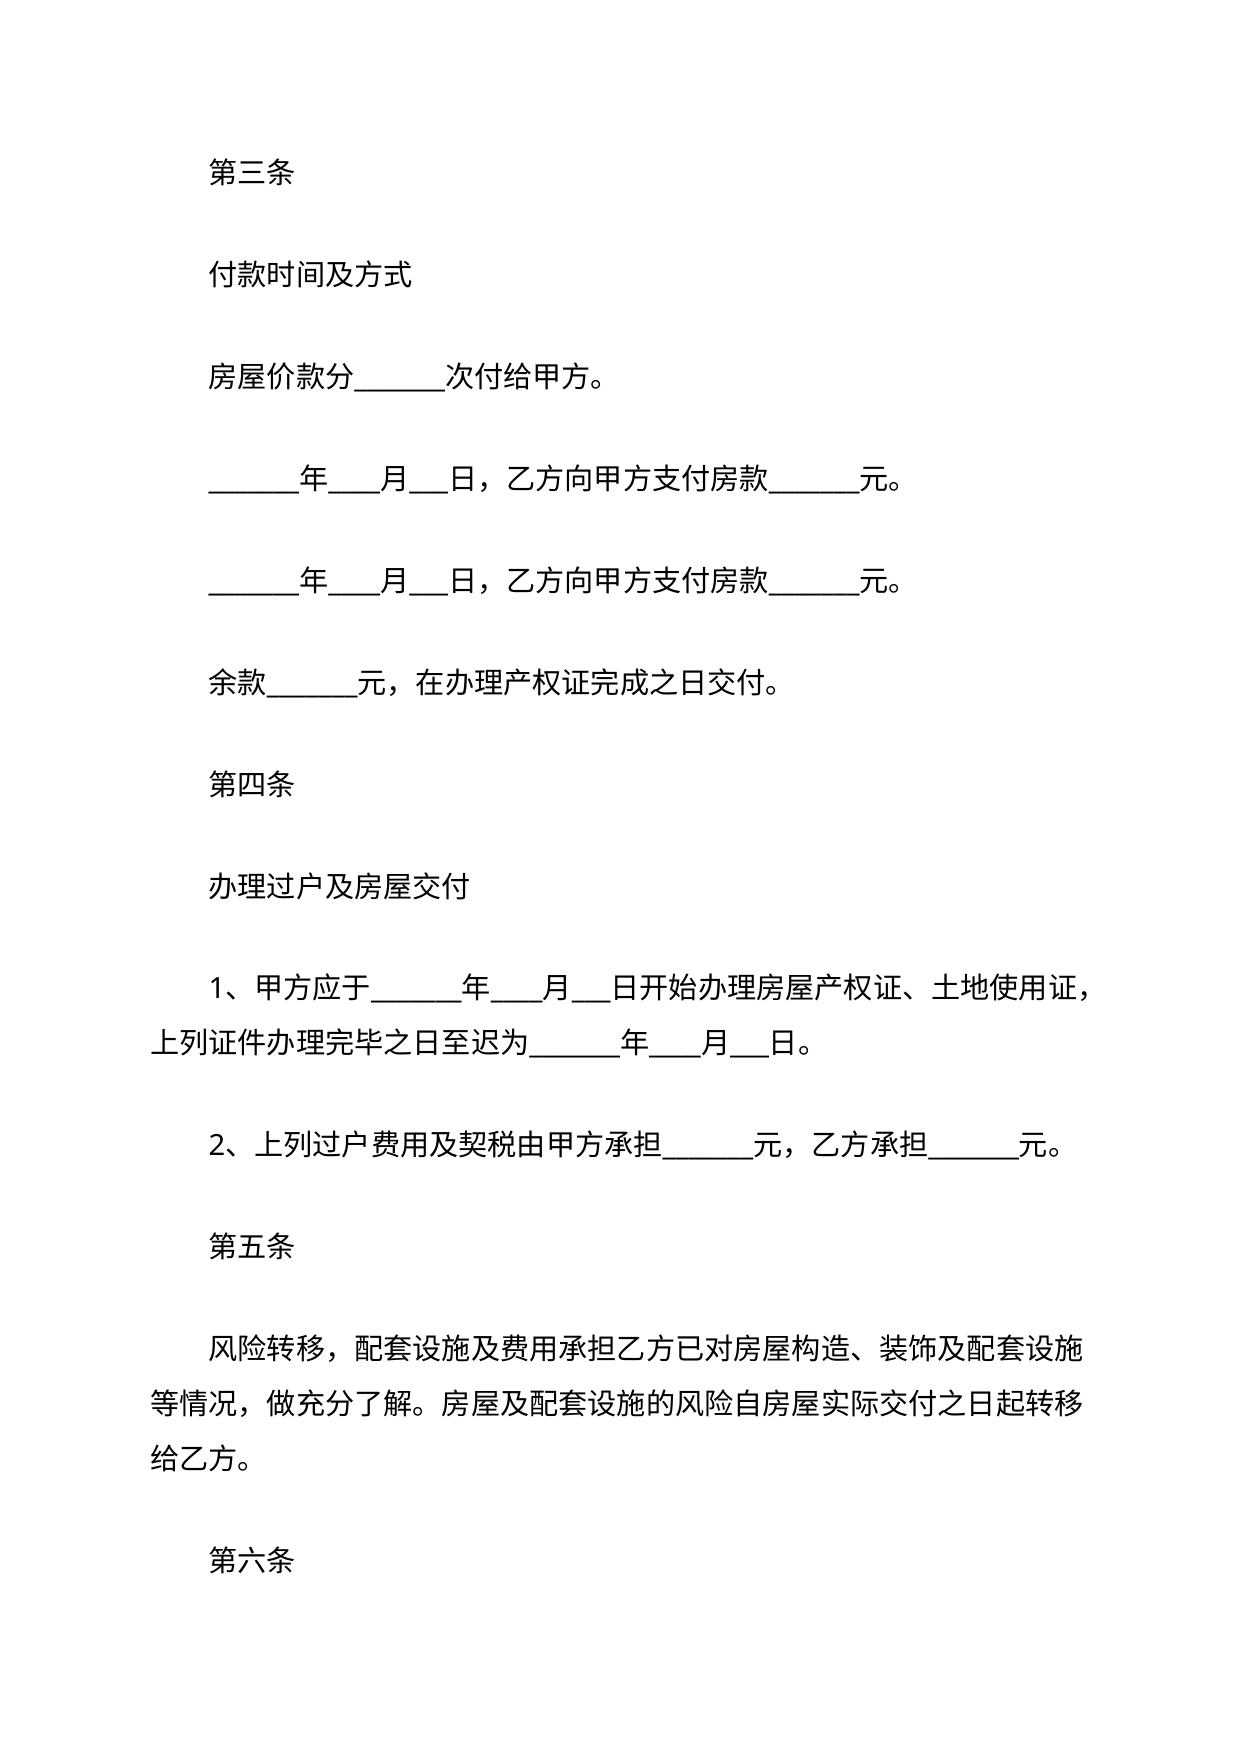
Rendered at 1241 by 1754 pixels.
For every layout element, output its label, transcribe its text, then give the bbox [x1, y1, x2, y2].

text 风险转移，配套设施及费用承担乙方已对房屋构造、装饰及配套设施等情况，做充分了解。房屋及配套设施的风险自房屋实际交付之日起转移给乙方。 [150, 1326, 1090, 1478]
text 付款时间及方式 [150, 252, 1090, 294]
text 第六条 [150, 1537, 1090, 1579]
text 1、甲方应于_______年____月___日开始办理房屋产权证、土地使用证，上列证件办理完毕之日至迟为_______年____月___日。 [150, 965, 1090, 1062]
text 2、上列过户费用及契税由甲方承担_______元，乙方承担_______元。 [150, 1122, 1090, 1164]
text 余款_______元，在办理产权证完成之日交付。 [150, 659, 1090, 702]
text 第三条 [150, 150, 1090, 192]
text _______年____月___日，乙方向甲方支付房款_______元。 [150, 456, 1090, 498]
text 第四条 [150, 761, 1090, 804]
text 办理过户及房屋交付 [150, 863, 1090, 906]
text 房屋价款分_______次付给甲方。 [150, 353, 1090, 396]
text 第五条 [150, 1224, 1090, 1266]
text _______年____月___日，乙方向甲方支付房款_______元。 [150, 557, 1090, 600]
